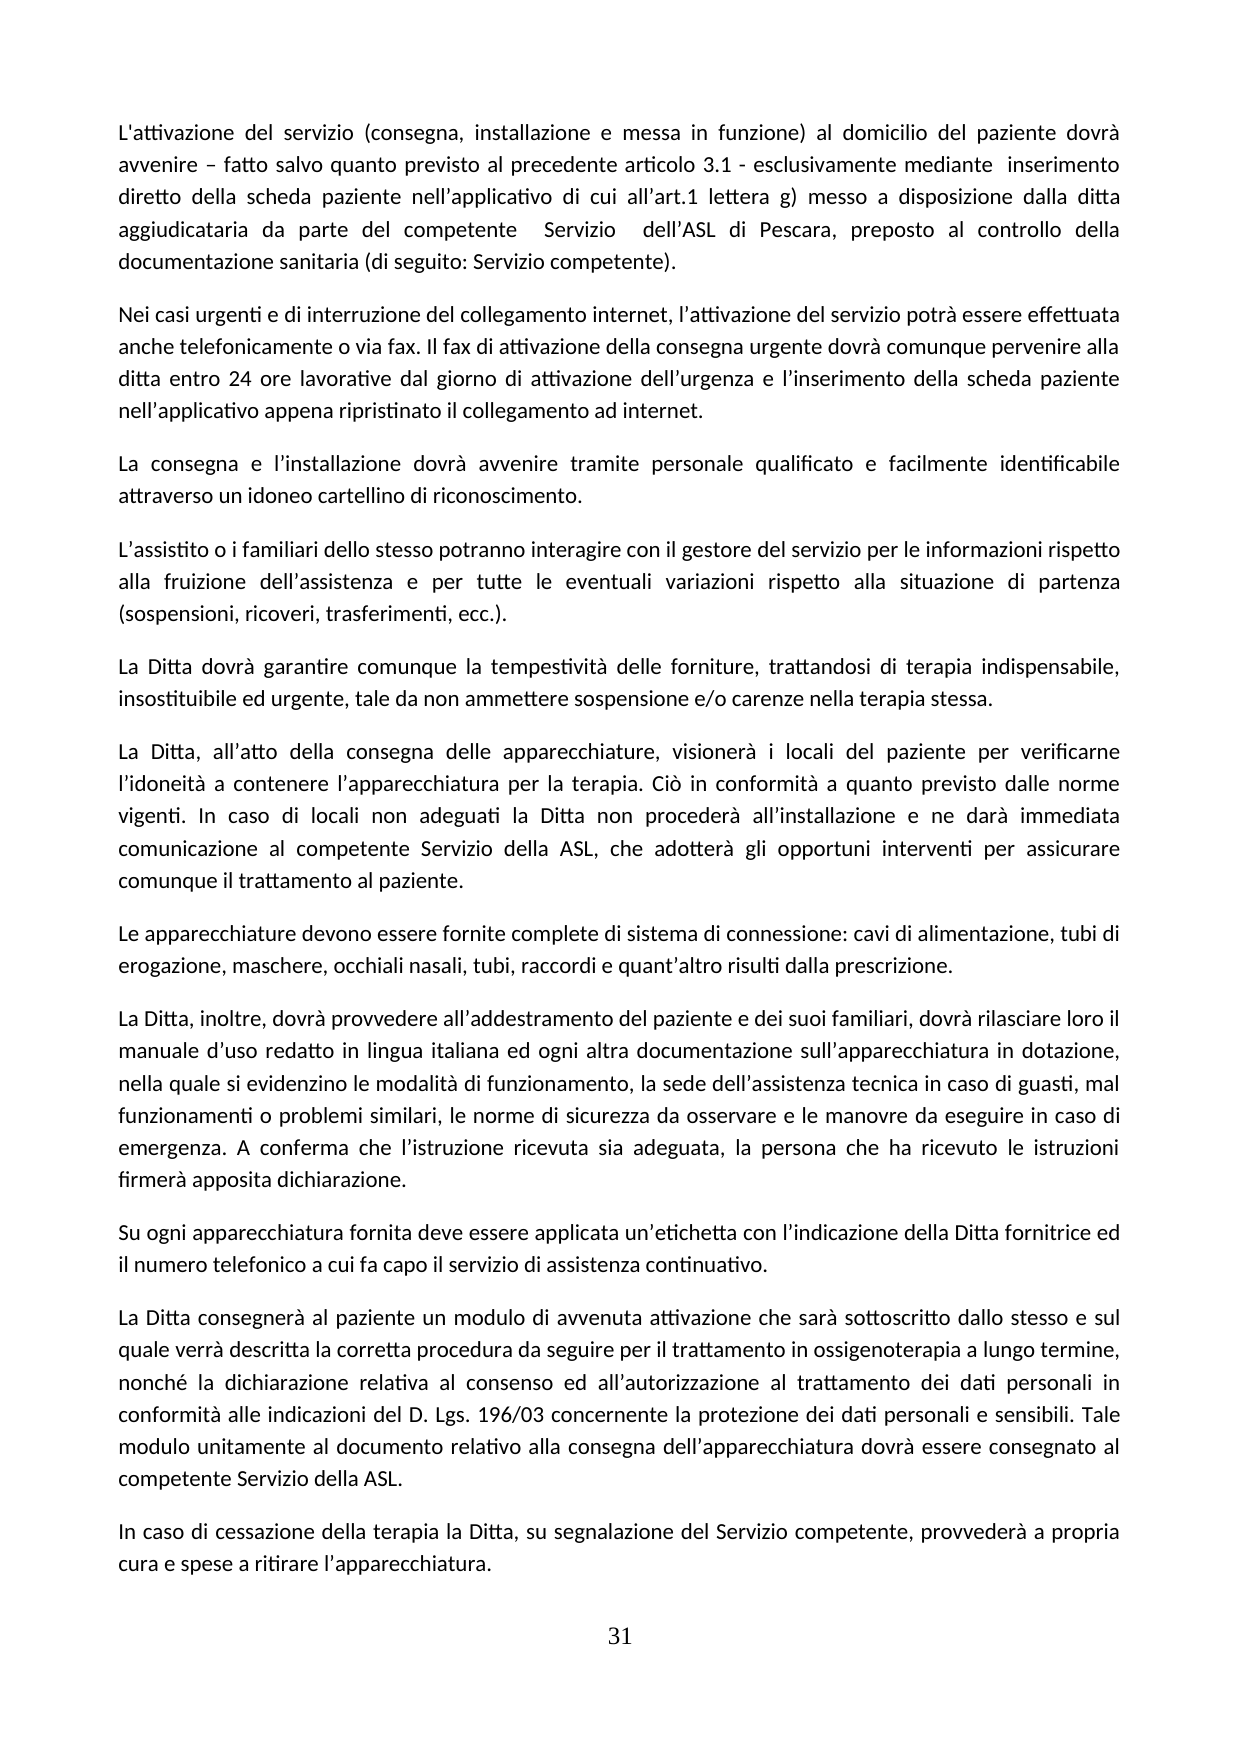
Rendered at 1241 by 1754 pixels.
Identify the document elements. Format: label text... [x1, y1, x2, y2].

text La Ditta dovrà garantire comunque la tempestività delle forniture, trattandosi di terapia indispensabile, insostituibile ed urgente, tale da non ammettere sospensione e/o carenze nella terapia stessa. [118, 652, 1122, 712]
text La Ditta consegnerà al paziente un modulo di avvenuta attivazione che sarà sottoscritto dallo stesso e sul quale verrà descritta la corretta procedura da seguire per il trattamento in ossigenoterapia a lungo termine, nonché la dichiarazione relativa al consenso ed all’autorizzazione al trattamento dei dati personali in conformità alle indicazioni del D. Lgs. 196/03 concernente la protezione dei dati personali e sensibili. Tale modulo unitamente al documento relativo alla consegna dell’apparecchiatura dovrà essere consegnato al competente Servizio della ASL. [118, 1303, 1122, 1492]
text Le apparecchiature devono essere fornite complete di sistema di connessione: cavi di alimentazione, tubi di erogazione, maschere, occhiali nasali, tubi, raccordi e quant’altro risulti dalla prescrizione. [118, 919, 1122, 979]
text La Ditta, inoltre, dovrà provvedere all’addestramento del paziente e dei suoi familiari, dovrà rilasciare loro il manuale d’uso redatto in lingua italiana ed ogni altra documentazione sull’apparecchiatura in dotazione, nella quale si evidenzino le modalità di funzionamento, la sede dell’assistenza tecnica in caso di guasti, mal funzionamenti o problemi similari, le norme di sicurezza da osservare e le manovre da eseguire in caso di emergenza. A conferma che l’istruzione ricevuta sia adeguata, la persona che ha ricevuto le istruzioni firmerà apposita dichiarazione. [118, 1004, 1122, 1193]
text L’assistito o i familiari dello stesso potranno interagire con il gestore del servizio per le informazioni rispetto alla fruizione dell’assistenza e per tutte le eventuali variazioni rispetto alla situazione di partenza (sospensioni, ricoveri, trasferimenti, ecc.). [118, 535, 1122, 627]
text Su ogni apparecchiatura fornita deve essere applicata un’etichetta con l’indicazione della Ditta fornitrice ed il numero telefonico a cui fa capo il servizio di assistenza continuativo. [118, 1218, 1122, 1278]
text In caso di cessazione della terapia la Ditta, su segnalazione del Servizio competente, provvederà a propria cura e spese a ritirare l’apparecchiatura. [118, 1517, 1122, 1578]
text Nei casi urgenti e di interruzione del collegamento internet, l’attivazione del servizio potrà essere effettuata anche telefonicamente o via fax. Il fax di attivazione della consegna urgente dovrà comunque pervenire alla ditta entro 24 ore lavorative dal giorno di attivazione dell’urgenza e l’inserimento della scheda paziente nell’applicativo appena ripristinato il collegamento ad internet. [118, 300, 1122, 424]
text L'attivazione del servizio (consegna, installazione e messa in funzione) al domicilio del paziente dovrà avvenire – fatto salvo quanto previsto al precedente articolo 3.1 - esclusivamente mediante inserimento diretto della scheda paziente nell’applicativo di cui all’art.1 lettera g) messo a disposizione dalla ditta aggiudicataria da parte del competente Servizio dell’ASL di Pescara, preposto al controllo della documentazione sanitaria (di seguito: Servizio competente). [118, 118, 1122, 275]
text La consegna e l’installazione dovrà avvenire tramite personale qualificato e facilmente identificabile attraverso un idoneo cartellino di riconoscimento. [118, 449, 1122, 510]
text La Ditta, all’atto della consegna delle apparecchiature, visionerà i locali del paziente per verificarne l’idoneità a contenere l’apparecchiatura per la terapia. Ciò in conformità a quanto previsto dalle norme vigenti. In caso di locali non adeguati la Ditta non procederà all’installazione e ne darà immediata comunicazione al competente Servizio della ASL, che adotterà gli opportuni interventi per assicurare comunque il trattamento al paziente. [118, 737, 1122, 894]
